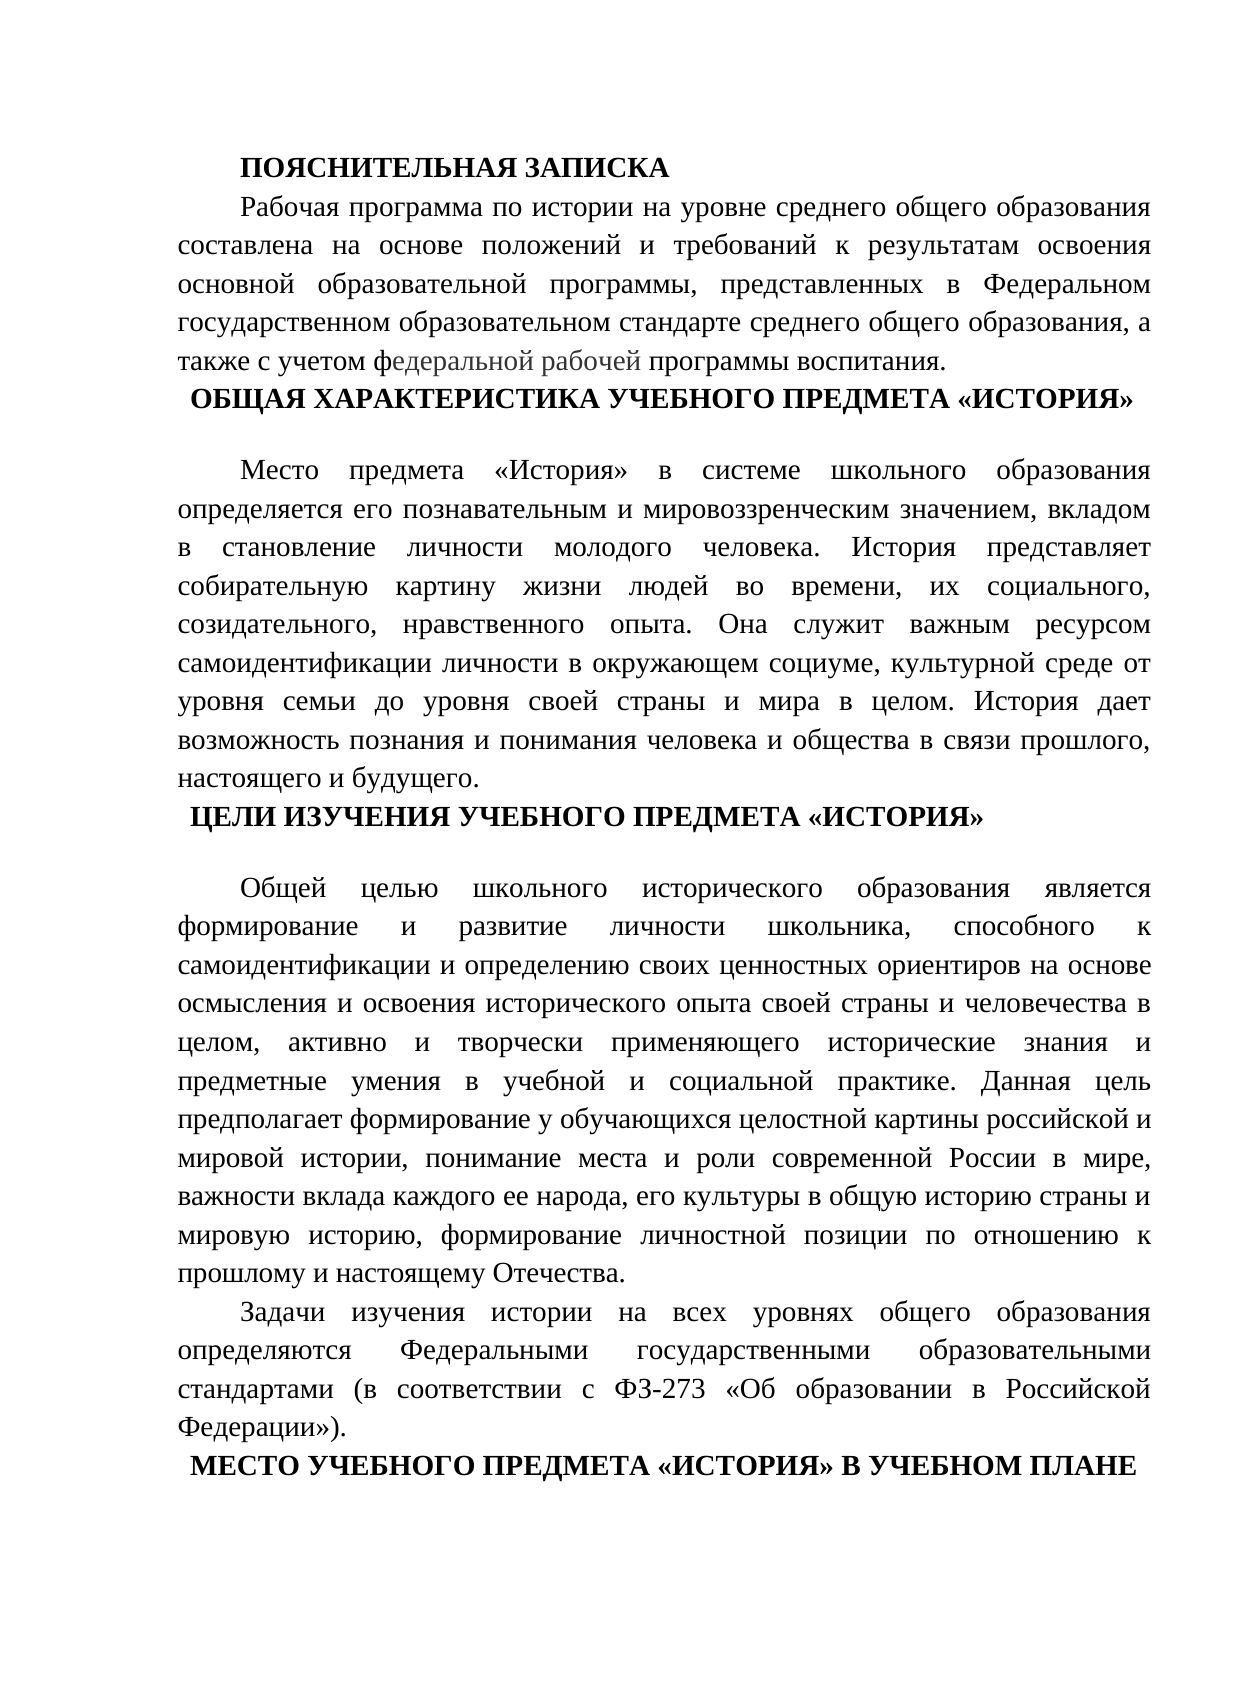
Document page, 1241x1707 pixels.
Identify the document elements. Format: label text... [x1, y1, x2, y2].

text Общей целью школьного исторического образования является формирование и развитие личности школьника, способного к самоидентификации и определению своих ценностных ориентиров на основе осмысления и освоения исторического опыта своей страны и человечества в целом, активно и творчески применяющего исторические знания и предметные умения в учебной и социальной практике. Данная цель предполагает формирование у обучающихся целостной картины российской и мировой истории, понимание места и роли современной России в мире, важности вклада каждого ее народа, его культуры в общую историю страны и мировую историю, формирование личностной позиции по отношению к прошлому и настоящему Отечества. [177, 870, 1152, 1289]
text Задачи изучения истории на всех уровнях общего образования определяются Федеральными государственными образовательными стандартами (в соответствии с ФЗ-273 «Об образовании в Российской Федерации»). [177, 1294, 1152, 1443]
text ЦЕЛИ ИЗУЧЕНИЯ УЧЕБНОГО ПРЕДМЕТА «ИСТОРИЯ» [190, 799, 1152, 833]
text ПОЯСНИТЕЛЬНАЯ ЗАПИСКА [177, 150, 1152, 184]
text ОБЩАЯ ХАРАКТЕРИСТИКА УЧЕБНОГО ПРЕДМЕТА «ИСТОРИЯ» [190, 382, 1152, 415]
text Место предмета «История» в системе школьного образования определяется его познавательным и мировоззренческим значением, вкладом в становление личности молодого человека. История представляет собирательную картину жизни людей во времени, их социального, созидательного, нравственного опыта. Она служит важным ресурсом самоидентификации личности в окружающем социуме, культурной среде от уровня семьи до уровня своей страны и мира в целом. История дает возможность познания и понимания человека и общества в связи прошлого, настоящего и будущего. [177, 452, 1152, 794]
text МЕСТО УЧЕБНОГО ПРЕДМЕТА «ИСТОРИЯ» В УЧЕБНОМ ПЛАНЕ [190, 1448, 1152, 1482]
text Рабочая программа по истории на уровне среднего общего образования составлена на основе положений и требований к результатам освоения основной образовательной программы, представленных в Федеральном государственном образовательном стандарте среднего общего образования, а также с учетом федеральной рабочей программы воспитания. [177, 189, 1152, 377]
